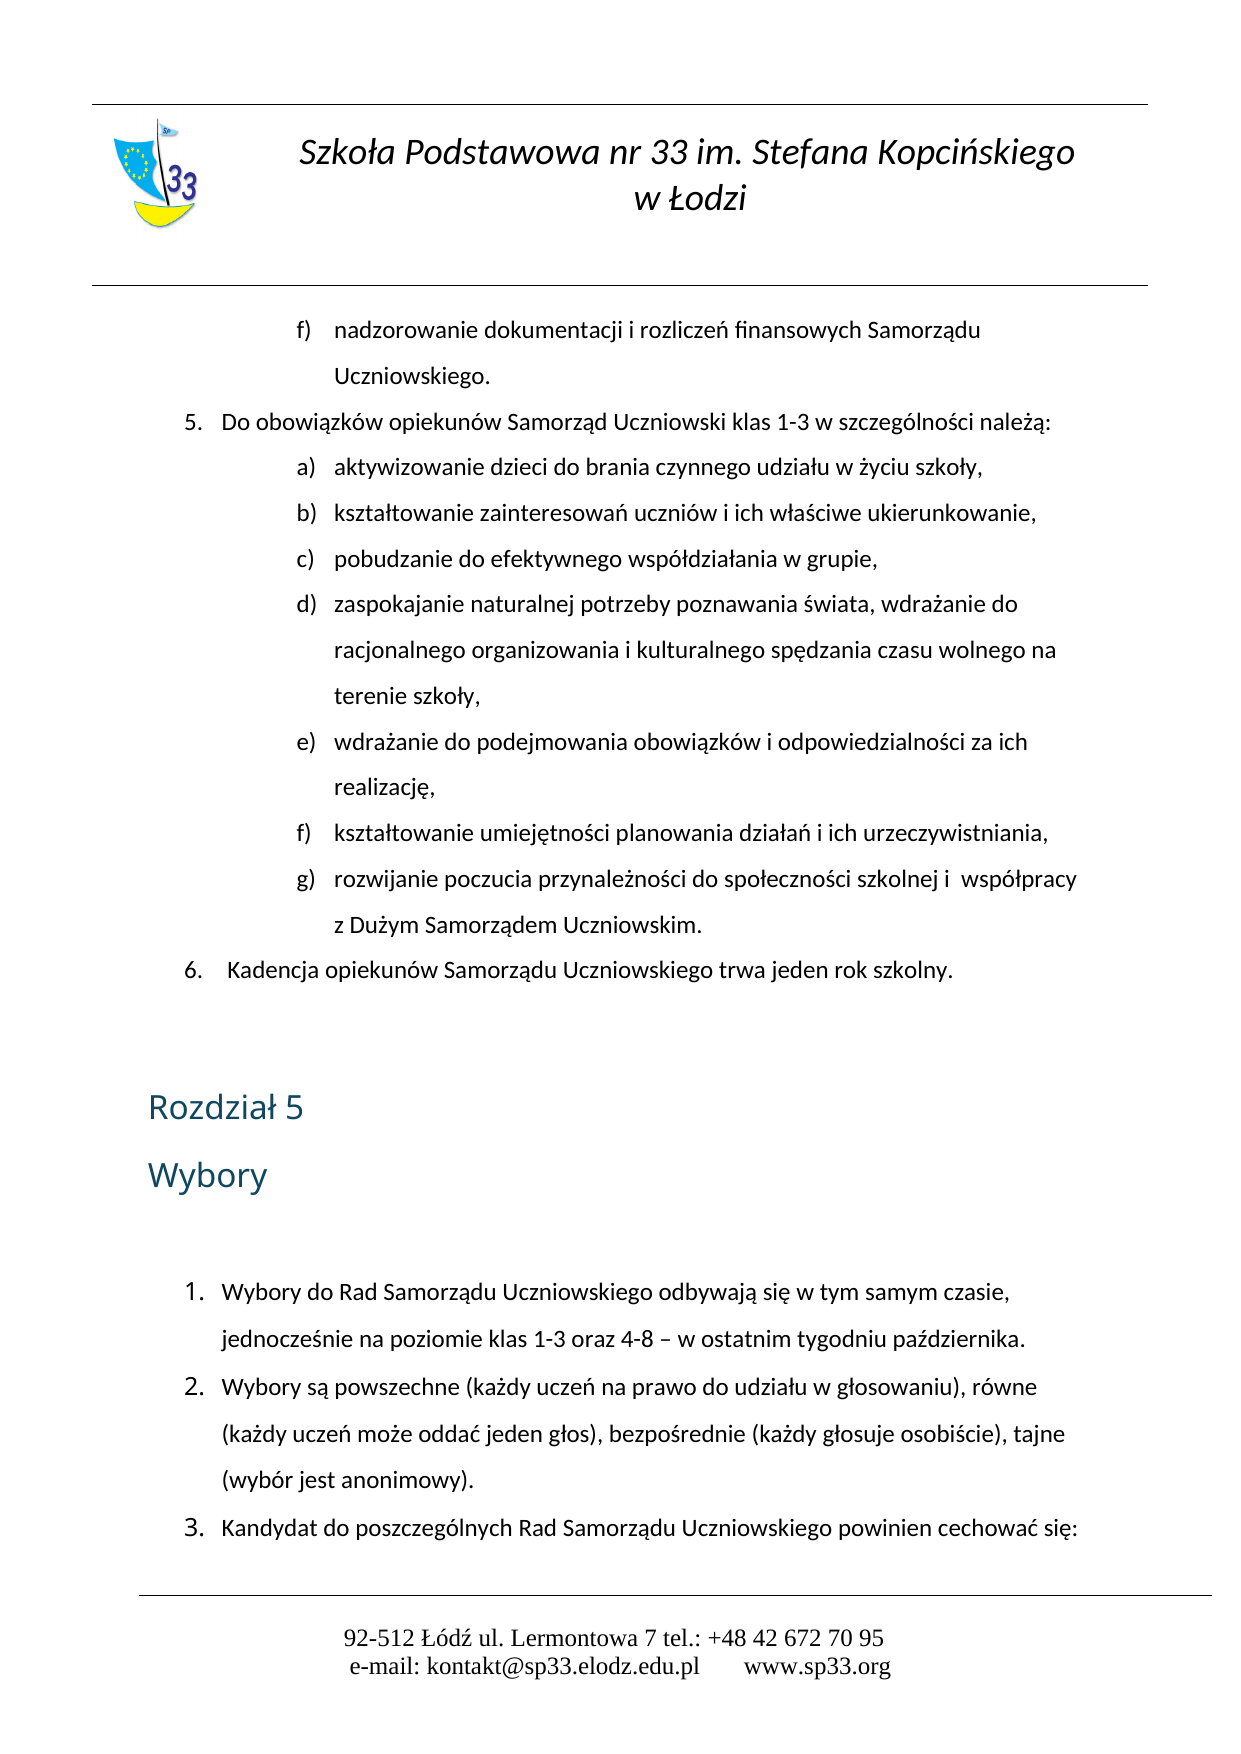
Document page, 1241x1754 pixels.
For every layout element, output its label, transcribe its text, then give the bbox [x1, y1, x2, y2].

list zaspokajanie naturalnej potrzeby poznawania świata, wdrażanie do racjonalnego organizowania i kulturalnego spędzania czasu wolnego na terenie szkoły, [296, 589, 1093, 711]
list Wybory są powszechne (każdy uczeń na prawo do udziału w głosowaniu), równe (każdy uczeń może oddać jeden głos), bezpośrednie (każdy głosuje osobiście), tajne (wybór jest anonimowy). [184, 1369, 1093, 1494]
list aktywizowanie dzieci do brania czynnego udziału w życiu szkoły, [296, 451, 1093, 482]
picture [110, 105, 203, 243]
list Kadencja opiekunów Samorządu Uczniowskiego trwa jeden rok szkolny. [184, 954, 1093, 985]
list nadzorowanie dokumentacji i rozliczeń finansowych Samorządu Uczniowskiego. [296, 314, 1093, 391]
list wdrażanie do podejmowania obowiązków i odpowiedzialności za ich realizację, [296, 726, 1093, 802]
list Wybory do Rad Samorządu Uczniowskiego odbywają się w tym samym czasie, jednocześnie na poziomie klas 1-3 oraz 4-8 – w ostatnim tygodniu października. [184, 1274, 1093, 1353]
list pobudzanie do efektywnego współdziałania w grupie, [296, 543, 1093, 573]
subtitle Rozdział 5 Wybory [148, 1083, 1093, 1197]
list Do obowiązków opiekunów Samorząd Uczniowski klas 1-3 w szczególności należą: [184, 406, 1093, 436]
list kształtowanie umiejętności planowania działań i ich urzeczywistniania, [296, 817, 1093, 848]
list rozwijanie poczucia przynależności do społeczności szkolnej i współpracy z Dużym Samorządem Uczniowskim. [296, 863, 1093, 939]
list kształtowanie zainteresowań uczniów i ich właściwe ukierunkowanie, [296, 497, 1093, 528]
list Kandydat do poszczególnych Rad Samorządu Uczniowskiego powinien cechować się: [184, 1509, 1093, 1543]
